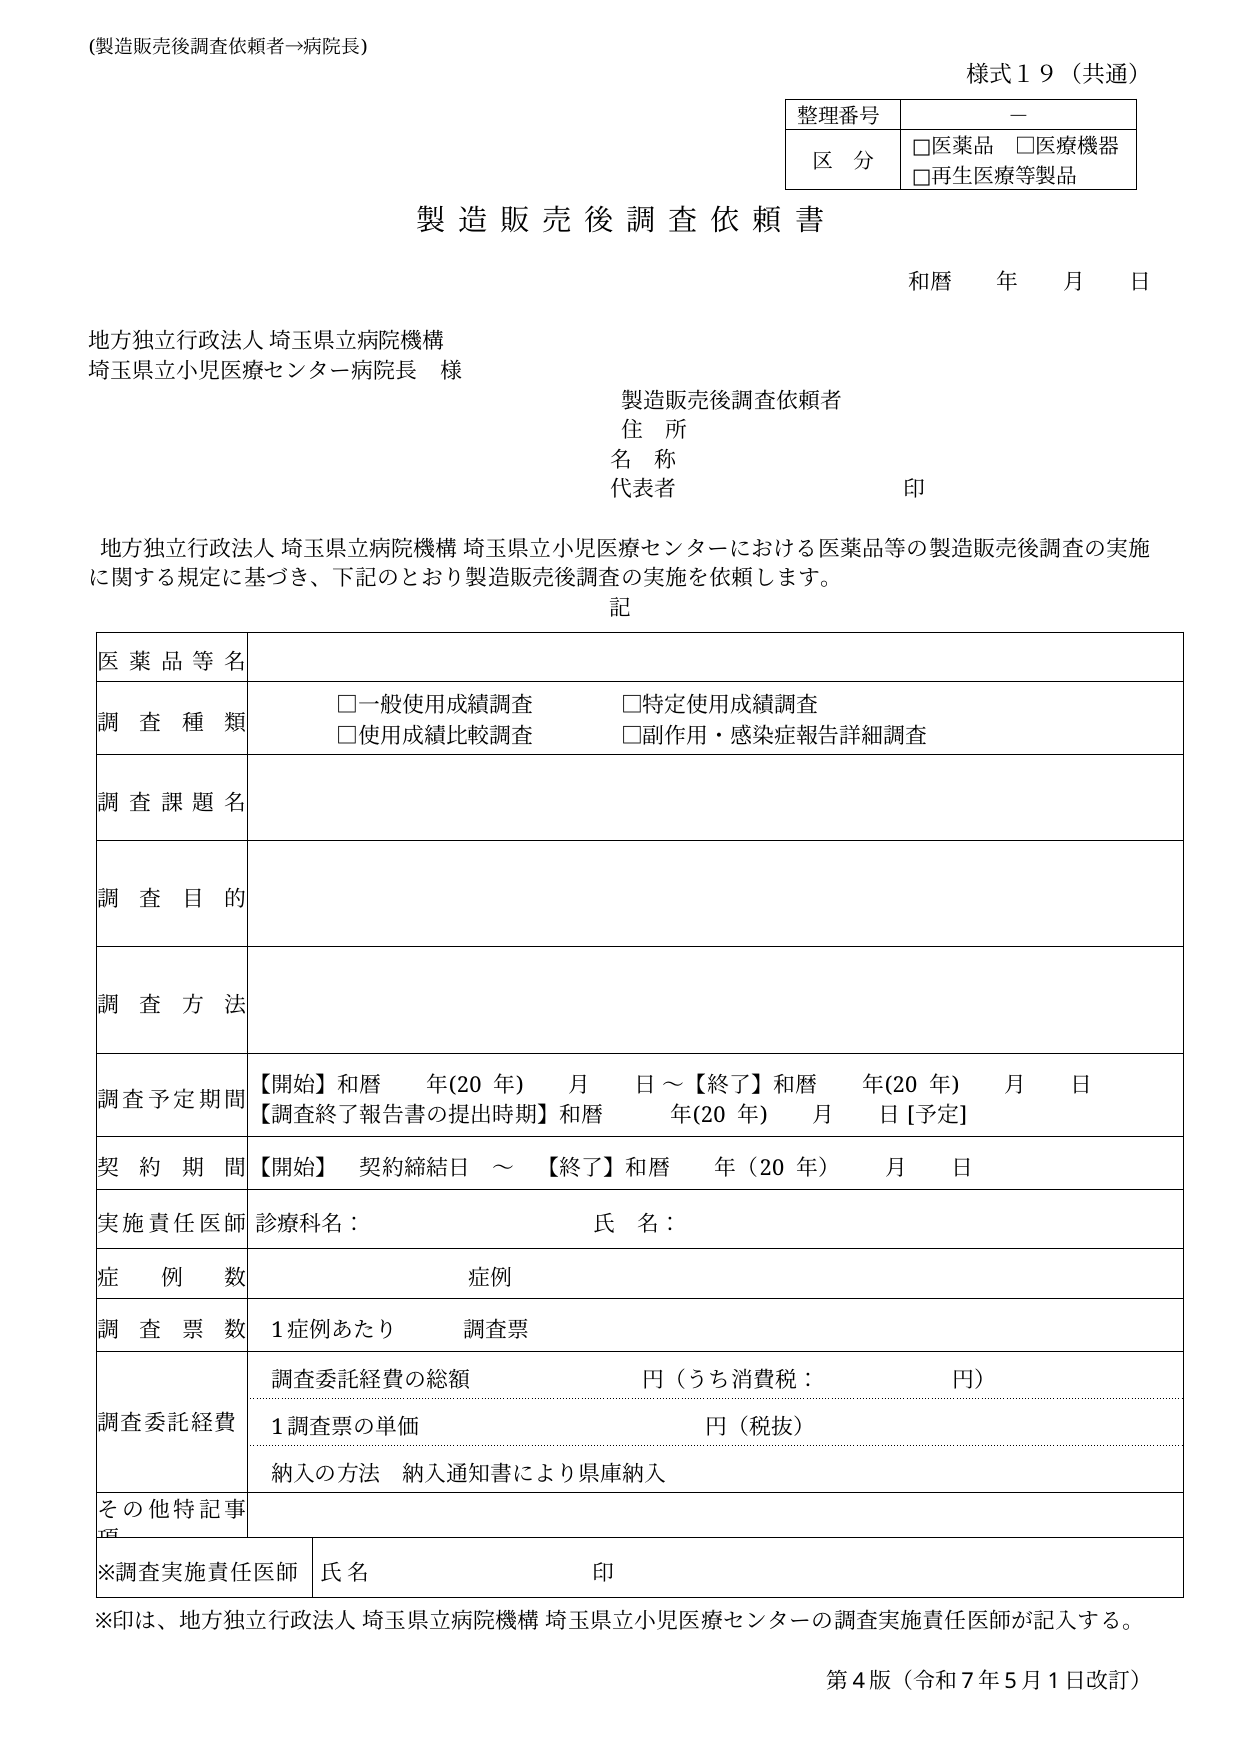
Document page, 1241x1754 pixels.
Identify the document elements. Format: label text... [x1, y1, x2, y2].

text 代表者 印 [89, 473, 1152, 503]
table_cell その他特記事項 [97, 1493, 247, 1537]
text 地方独立行政法人 埼玉県立病院機構 [89, 325, 1152, 355]
table_header [248, 633, 1183, 681]
table_cell 契約期間 [97, 1137, 247, 1189]
table_cell 調査票数 [97, 1299, 247, 1351]
text 地方独立行政法人 埼玉県立病院機構 埼玉県立小児医療センターにおける医薬品等の製造販売後調査の実施に関する規定に基づき、下記のとおり製造販売後調査の実施を依頼します。 [89, 532, 1152, 592]
text 埼玉県立小児医療センター病院長 様 [89, 355, 1152, 384]
table_cell 調査課題名 [97, 755, 247, 840]
table_header 整理番号 [786, 100, 900, 129]
table_header － [901, 100, 1136, 129]
text 住 所 [89, 414, 1152, 444]
table_cell 診療科名： 氏 名： [248, 1190, 1183, 1248]
table_cell [248, 841, 1183, 946]
table_cell 症例 [248, 1249, 1183, 1298]
table_cell 調査方法 [97, 947, 247, 1053]
table_cell 調査委託経費の総額 円（うち消費税： 円） [248, 1352, 1183, 1398]
table_cell 【開始】和暦 年(20 年) 月 日 ～【終了】和暦 年(20 年) 月 日 【調査終了報告書の提出時期】和暦 年(20 年) 月 日 [予定] [248, 1054, 1183, 1136]
table_cell □医薬品 □医療機器 □再生医療等製品 [901, 130, 1136, 189]
table_cell 実施責任医師 [97, 1190, 247, 1248]
table_cell ※調査実施責任医師 [97, 1538, 312, 1597]
text 製造販売後調査依頼者 [89, 384, 1152, 414]
table_cell 1症例あたり 調査票 [248, 1299, 1183, 1351]
text 名 称 [89, 444, 1152, 473]
table_header 医薬品等名 [97, 633, 247, 681]
table_cell 区 分 [786, 130, 900, 189]
table_cell [248, 1493, 1183, 1537]
text 記 [89, 592, 1152, 621]
table_cell 調査種類 [97, 682, 247, 754]
text 和暦 年 月 日 [89, 266, 1152, 296]
table_cell 症例数 [97, 1249, 247, 1298]
table_cell [248, 947, 1183, 1053]
table_cell 【開始】 契約締結日 ～ 【終了】和暦 年（20 年） 月 日 [248, 1137, 1183, 1189]
table_cell 調査予定期間 [97, 1054, 247, 1136]
text ※印は、地方独立行政法人 埼玉県立病院機構 埼玉県立小児医療センターの調査実施責任医師が記入する。 [89, 1605, 1152, 1635]
table_cell 氏 名 印 [313, 1538, 1183, 1597]
table_cell 調査目的 [97, 841, 247, 946]
table_cell 調査委託経費 [97, 1352, 247, 1492]
table_cell 納入の方法 納入通知書により県庫納入 [248, 1445, 1183, 1492]
table_cell [248, 755, 1183, 840]
table_cell 1調査票の単価 円（税抜） [248, 1398, 1183, 1445]
text 製造販売後調査依頼書 [89, 207, 1152, 237]
table_cell □一般使用成績調査 □特定使用成績調査 □使用成績比較調査 □副作用・感染症報告詳細調査 [248, 682, 1183, 754]
